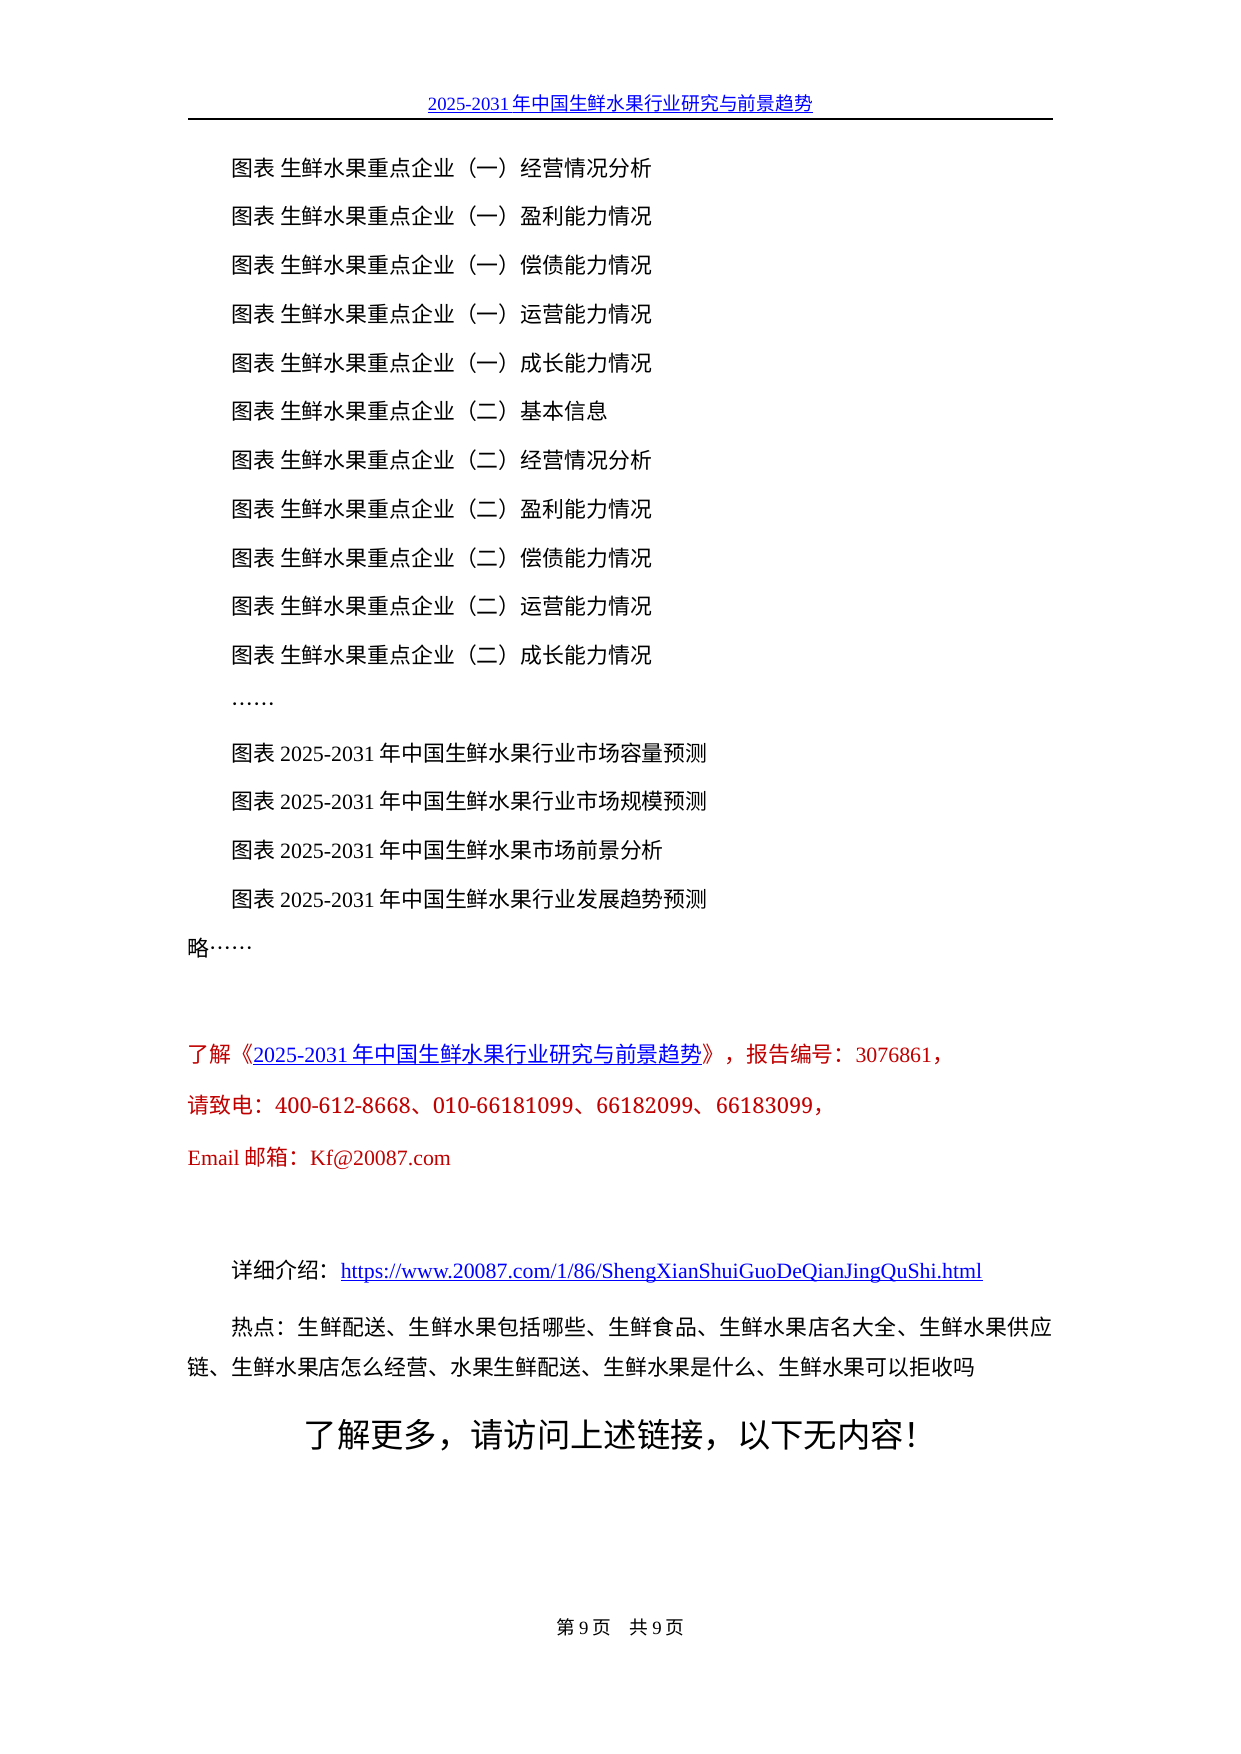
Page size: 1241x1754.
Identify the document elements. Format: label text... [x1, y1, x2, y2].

text 了解《2025-2031年中国生鲜水果行业研究与前景趋势》，报告编号：3076861， [187, 1037, 1053, 1069]
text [187, 150, 1053, 963]
text Email邮箱：Kf@20087.com [187, 1140, 1053, 1172]
text 详细介绍：https://www.20087.com/1/86/ShengXianShuiGuoDeQianJingQuShi.html [187, 1253, 1053, 1285]
text 热点：生鲜配送、生鲜水果包括哪些、生鲜食品、生鲜水果店名大全、生鲜水果供应链、生鲜水果店怎么经营、水果生鲜配送、生鲜水果是什么、生鲜水果可以拒收吗 [187, 1309, 1053, 1382]
text 请致电：400-612-8668、010-66181099、66182099、66183099， [187, 1088, 1053, 1121]
title 了解更多，请访问上述链接，以下无内容！ [187, 1400, 1053, 1465]
